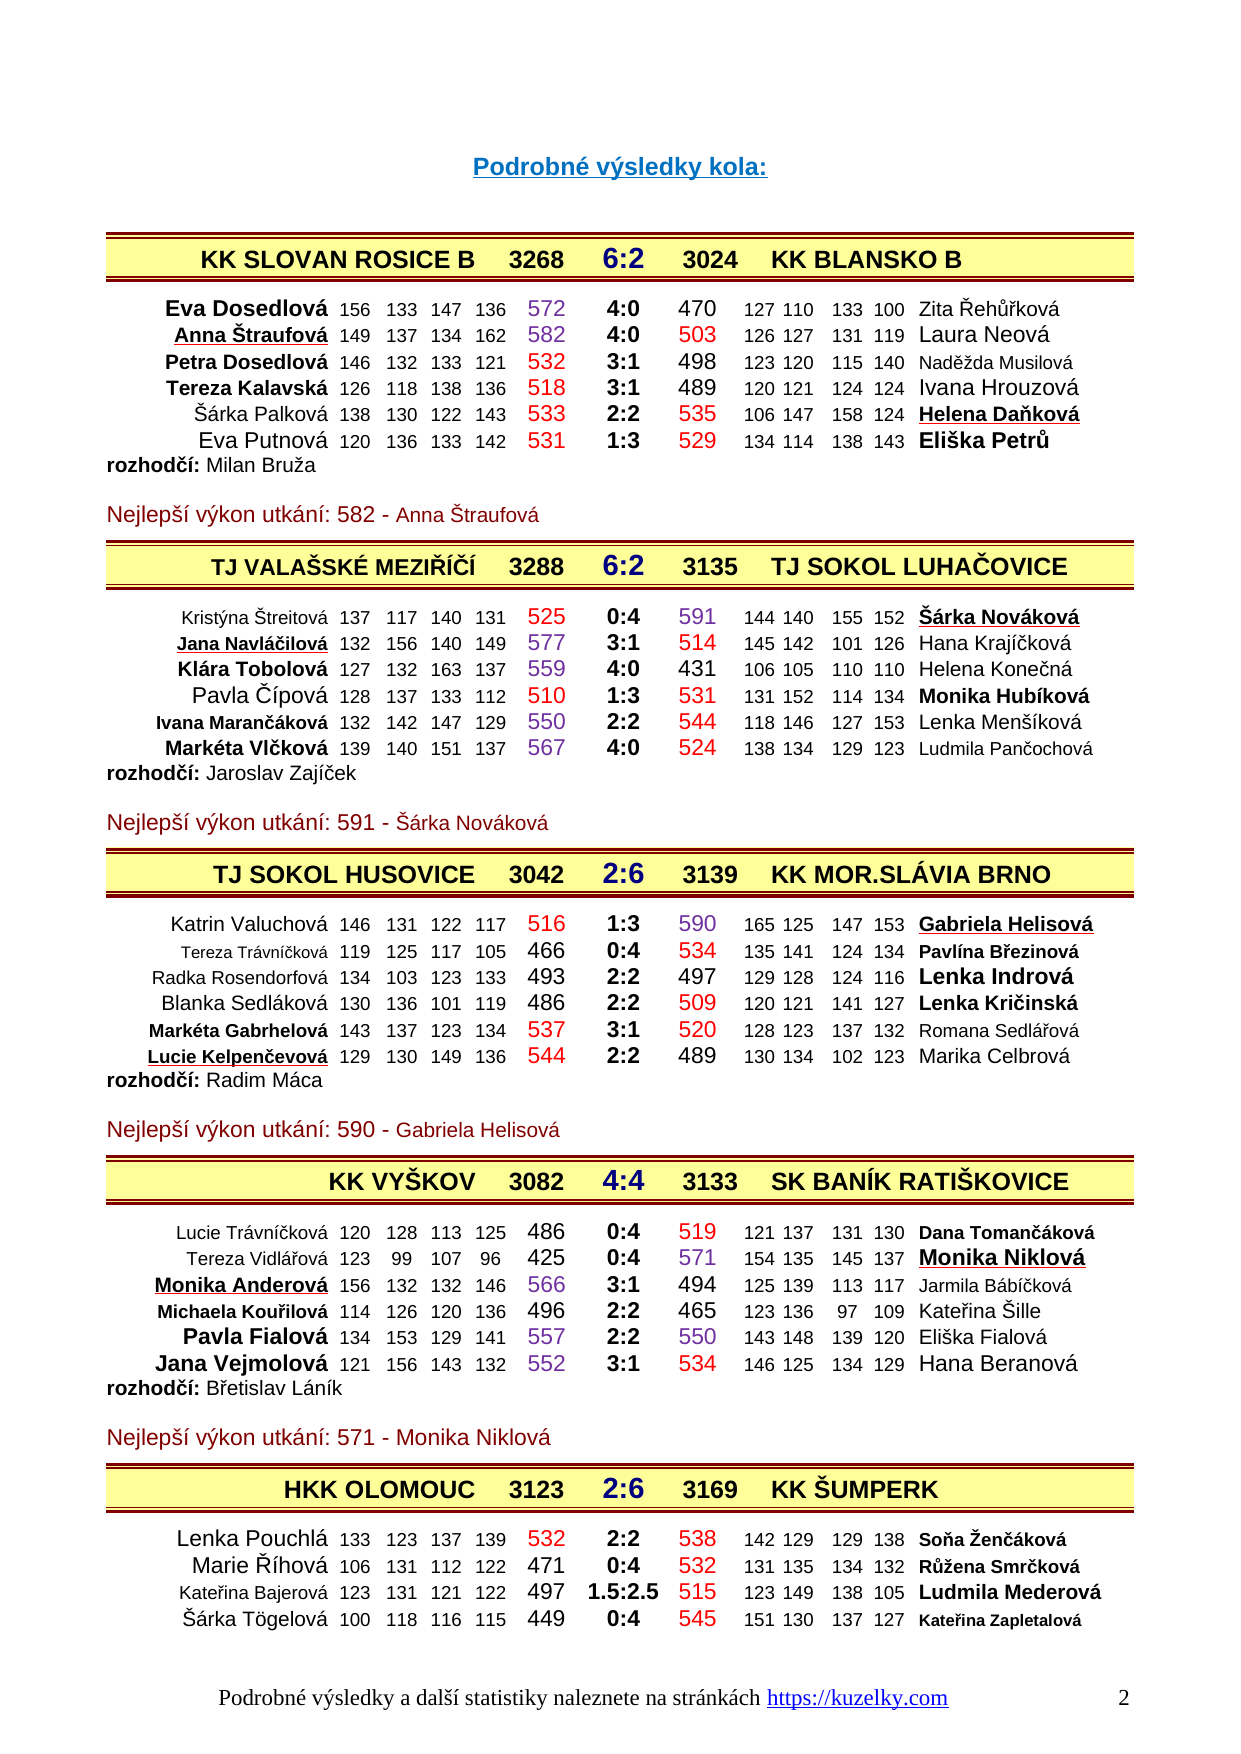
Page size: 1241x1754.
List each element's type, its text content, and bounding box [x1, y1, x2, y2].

text Nejlepší výkon utkání: 590 - Gabriela Helisová [106, 1116, 1134, 1143]
text Monika Anderová 156 132 132 146 566 3:1 494 125 139 113 117 Jarmila Bábíčková [106, 1271, 1134, 1297]
text Nejlepší výkon utkání: 591 - Šárka Nováková [106, 809, 1134, 835]
text Tereza Vidlářová 123 99 107 96 425 0:4 571 154 135 145 137 Monika Niklová [106, 1244, 1134, 1271]
text Katrin Valuchová 146 131 122 117 516 1:3 590 165 125 147 153 Gabriela Helisová [106, 910, 1134, 937]
text Markéta Gabrhelová 143 137 123 134 537 3:1 520 128 123 137 132 Romana Sedlářová [106, 1016, 1134, 1042]
text rozhodčí: Břetislav Láník [106, 1376, 1134, 1400]
text Blanka Sedláková 130 136 101 119 486 2:2 509 120 121 141 127 Lenka Kričinská [106, 989, 1134, 1016]
text HKK Olomouc 3123 2:6 3169 KK Šumperk [106, 1469, 1134, 1507]
text Eva Putnová 120 136 133 142 531 1:3 529 134 114 138 143 Eliška Petrů [106, 427, 1134, 453]
text Markéta Vlčková 139 140 151 137 567 4:0 524 138 134 129 123 Ludmila Pančochová [106, 734, 1134, 761]
text Pavla Čípová 128 137 133 112 510 1:3 531 131 152 114 134 Monika Hubíková [106, 682, 1134, 708]
text Tereza Trávníčková 119 125 117 105 466 0:4 534 135 141 124 134 Pavlína Březinová [106, 937, 1134, 963]
text rozhodčí: Radim Máca [106, 1068, 1134, 1092]
text Kristýna Štreitová 137 117 140 131 525 0:4 591 144 140 155 152 Šárka Nováková [106, 603, 1134, 629]
text Šárka Tögelová 100 118 116 115 449 0:4 545 151 130 137 127 Kateřina Zapletalová [106, 1604, 1134, 1631]
text TJ Sokol Husovice 3042 2:6 3139 KK Mor.Slávia Brno [106, 854, 1134, 891]
text Tereza Kalavská 126 118 138 136 518 3:1 489 120 121 124 124 Ivana Hrouzová [106, 374, 1134, 400]
text Lucie Trávníčková 120 128 113 125 486 0:4 519 121 137 131 130 Dana Tomančáková [106, 1218, 1134, 1244]
text Lenka Pouchlá 133 123 137 139 532 2:2 538 142 129 129 138 Soňa Ženčáková [106, 1525, 1134, 1552]
text Anna Štraufová 149 137 134 162 582 4:0 503 126 127 131 119 Laura Neová [106, 321, 1134, 348]
text Eva Dosedlová 156 133 147 136 572 4:0 470 127 110 133 100 Zita Řehůřková [106, 295, 1134, 321]
text Petra Dosedlová 146 132 133 121 532 3:1 498 123 120 115 140 Naděžda Musilová [106, 348, 1134, 374]
text Michaela Kouřilová 114 126 120 136 496 2:2 465 123 136 97 109 Kateřina Šille [106, 1297, 1134, 1323]
text Pavla Fialová 134 153 129 141 557 2:2 550 143 148 139 120 Eliška Fialová [106, 1323, 1134, 1349]
text Lucie Kelpenčevová 129 130 149 136 544 2:2 489 130 134 102 123 Marika Celbrová [106, 1042, 1134, 1068]
text Klára Tobolová 127 132 163 137 559 4:0 431 106 105 110 110 Helena Konečná [106, 655, 1134, 682]
text Jana Vejmolová 121 156 143 132 552 3:1 534 146 125 134 129 Hana Beranová [106, 1349, 1134, 1376]
text Marie Říhová 106 131 112 122 471 0:4 532 131 135 134 132 Růžena Smrčková [106, 1552, 1134, 1578]
text TJ Valašské Meziříčí 3288 6:2 3135 TJ Sokol Luhačovice [106, 546, 1134, 584]
text rozhodčí: Milan Bruža [106, 453, 1134, 477]
text rozhodčí: Jaroslav Zajíček [106, 761, 1134, 785]
text Jana Navláčilová 132 156 140 149 577 3:1 514 145 142 101 126 Hana Krajíčková [106, 629, 1134, 655]
text KK Vyškov 3082 4:4 3133 SK Baník Ratiškovice [106, 1162, 1134, 1199]
text Nejlepší výkon utkání: 582 - Anna Štraufová [106, 501, 1134, 527]
text Nejlepší výkon utkání: 571 - Monika Niklová [106, 1424, 1134, 1450]
text KK Slovan Rosice B 3268 6:2 3024 KK Blansko B [106, 239, 1134, 276]
text Šárka Palková 138 130 122 143 533 2:2 535 106 147 158 124 Helena Daňková [106, 400, 1134, 427]
text Ivana Marančáková 132 142 147 129 550 2:2 544 118 146 127 153 Lenka Menšíková [106, 708, 1134, 734]
text Radka Rosendorfová 134 103 123 133 493 2:2 497 129 128 124 116 Lenka Indrová [106, 963, 1134, 989]
text Kateřina Bajerová 123 131 121 122 497 1.5:2.5 515 123 149 138 105 Ludmila Mederová [106, 1578, 1134, 1604]
text Podrobné výsledky kola: [94, 152, 1145, 181]
